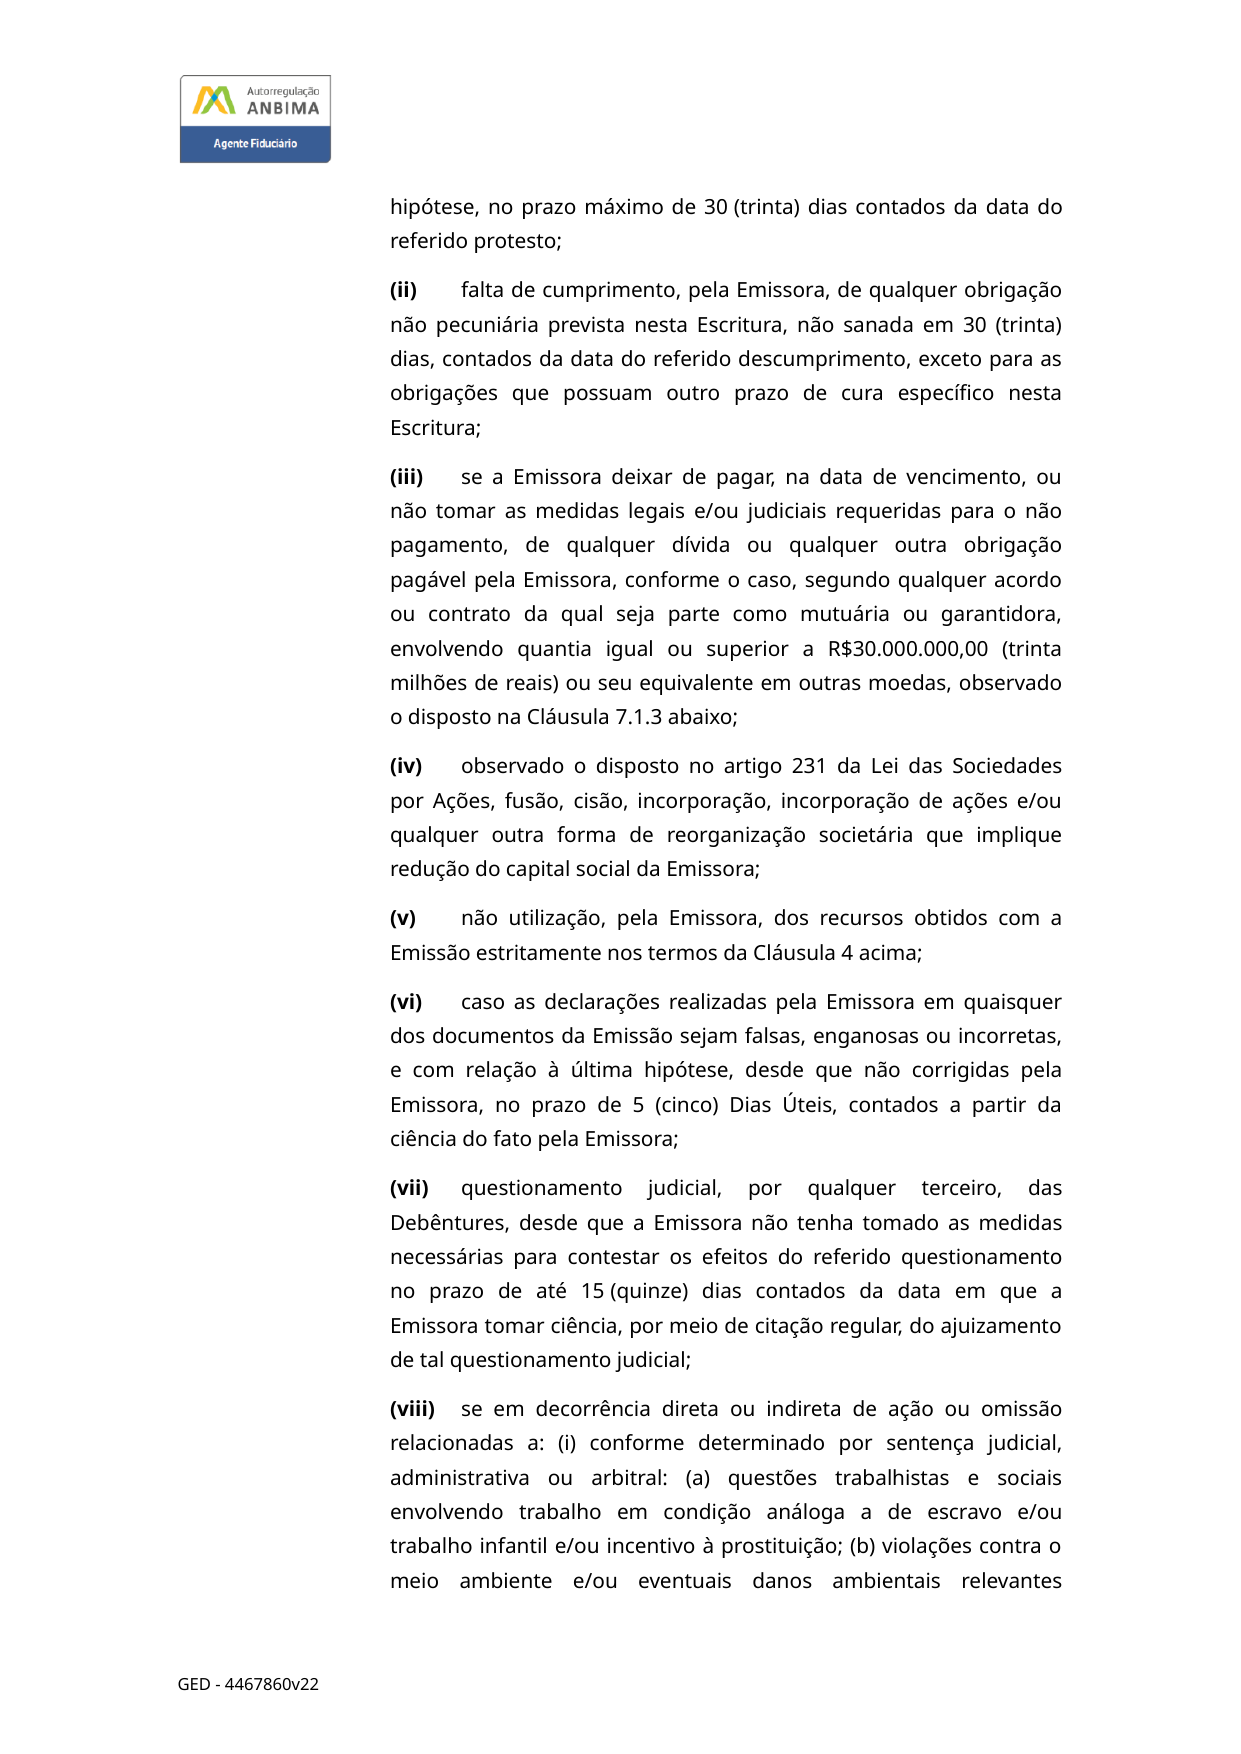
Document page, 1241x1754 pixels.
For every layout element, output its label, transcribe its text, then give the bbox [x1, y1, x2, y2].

text se a Emissora deixar de pagar, na data de vencimento, ou não tomar as medidas legais e/ou judiciais requeridas para o não pagamento, de qualquer dívida ou qualquer outra obrigação pagável pela Emissora, conforme o caso, segundo qualquer acordo ou contrato da qual seja parte como mutuária ou garantidora, envolvendo quantia igual ou superior a R$30.000.000,00 (trinta milhões de reais) ou seu equivalente em outras moedas, observado o disposto na Cláusula 7.1.3 abaixo; [390, 462, 1063, 731]
text caso as declarações realizadas pela Emissora em quaisquer dos documentos da Emissão sejam falsas, enganosas ou incorretas, e com relação à última hipótese, desde que não corrigidas pela Emissora, no prazo de 5 (cinco) Dias Úteis, contados a partir da ciência do fato pela Emissora; [390, 987, 1063, 1153]
picture [177, 73, 334, 166]
text observado o disposto no artigo 231 da Lei das Sociedades por Ações, fusão, cisão, incorporação, incorporação de ações e/ou qualquer outra forma de reorganização societária que implique redução do capital social da Emissora; [390, 751, 1063, 883]
text não utilização, pela Emissora, dos recursos obtidos com a Emissão estritamente nos termos da Cláusula 4 acima; [390, 903, 1063, 966]
text questionamento judicial, por qualquer terceiro, das Debêntures, desde que a Emissora não tenha tomado as medidas necessárias para contestar os efeitos do referido questionamento no prazo de até 15 (quinze) dias contados da data em que a Emissora tomar ciência, por meio de citação regular, do ajuizamento de tal questionamento judicial; [390, 1173, 1063, 1373]
text falta de cumprimento, pela Emissora, de qualquer obrigação não pecuniária prevista nesta Escritura, não sanada em 30 (trinta) dias, contados da data do referido descumprimento, exceto para as obrigações que possuam outro prazo de cura específico nesta Escritura; [390, 275, 1063, 441]
